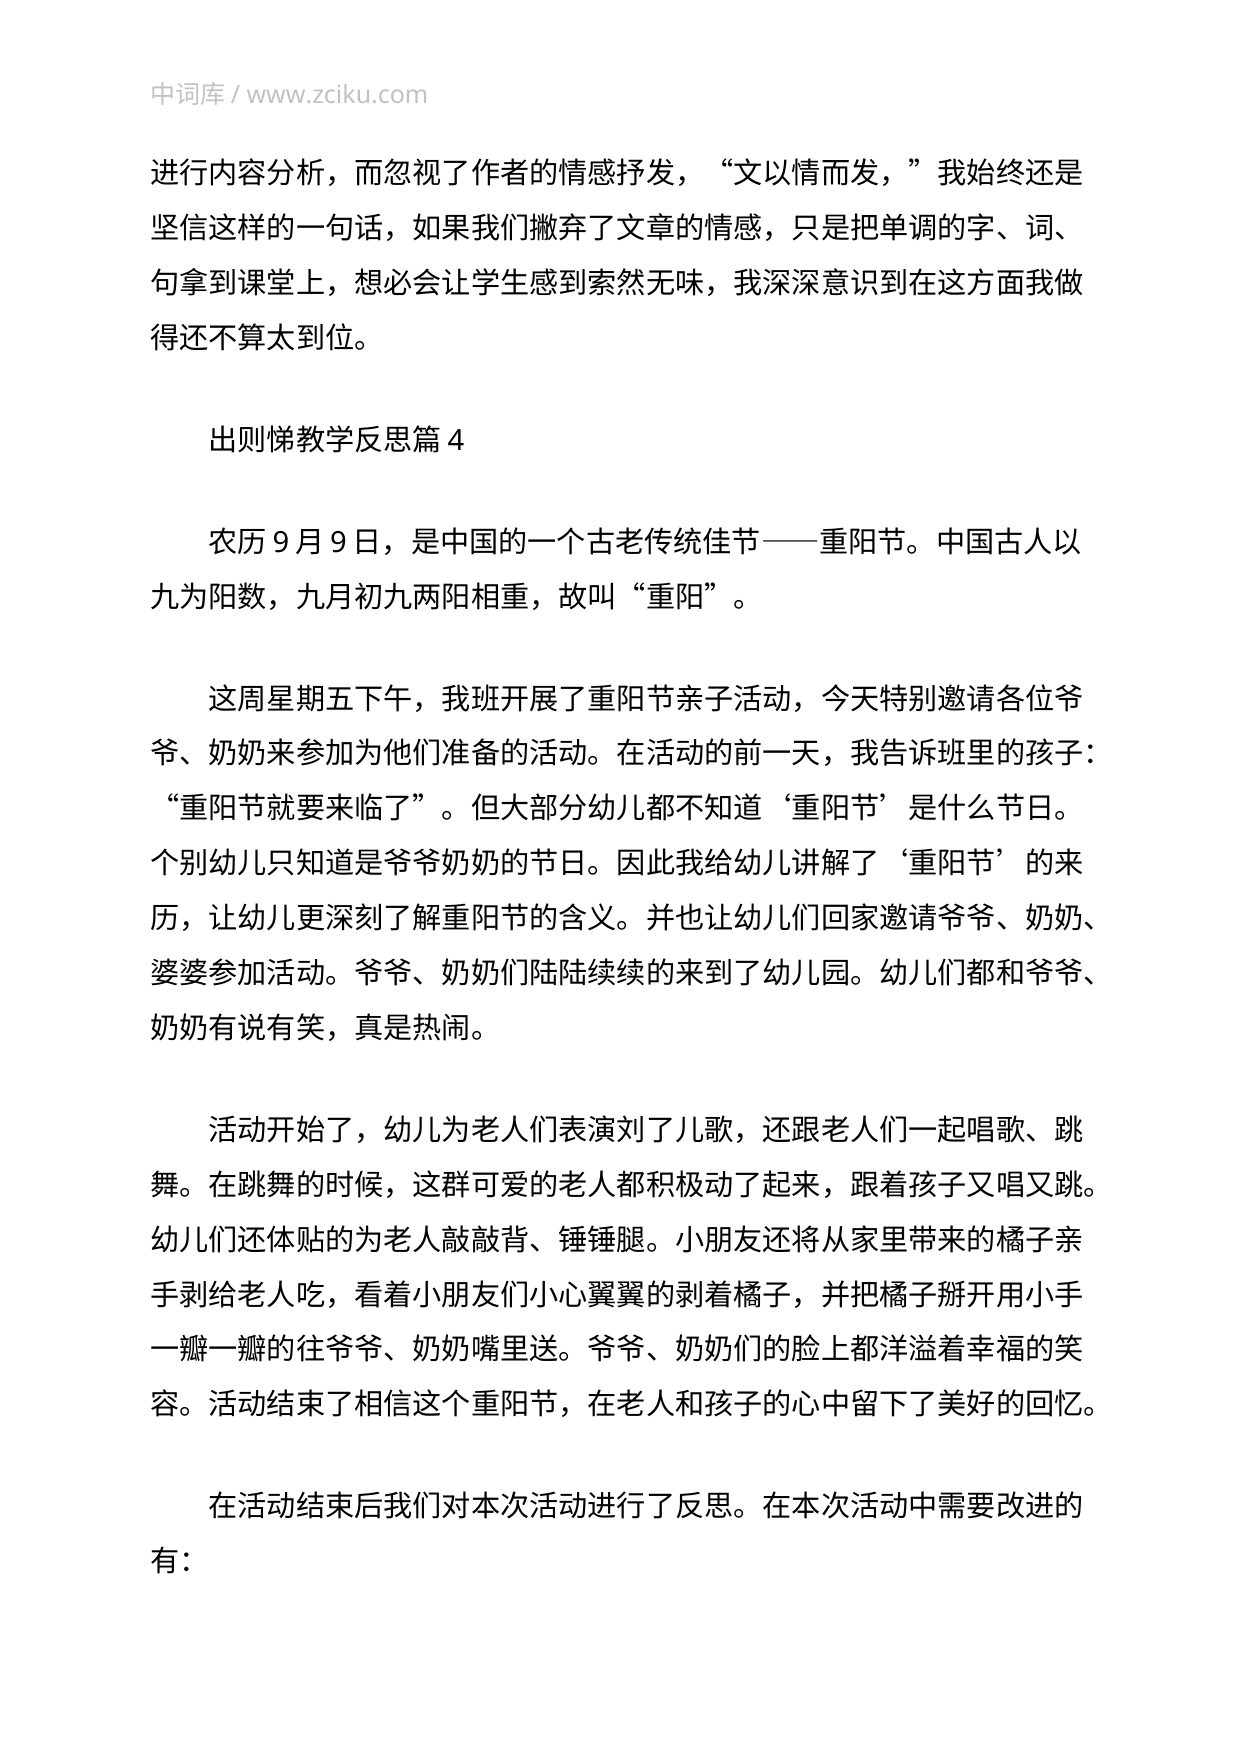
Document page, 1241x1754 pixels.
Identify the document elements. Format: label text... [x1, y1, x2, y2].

text 出则悌教学反思篇4 [150, 416, 1090, 459]
text 农历9月9日，是中国的一个古老传统佳节——重阳节。中国古人以九为阳数，九月初九两阳相重，故叫“重阳”。 [150, 518, 1090, 616]
text 这周星期五下午，我班开展了重阳节亲子活动，今天特别邀请各位爷爷、奶奶来参加为他们准备的活动。在活动的前一天，我告诉班里的孩子：“重阳节就要来临了”。但大部分幼儿都不知道‘重阳节’是什么节日。个别幼儿只知道是爷爷奶奶的节日。因此我给幼儿讲解了‘重阳节’的来历，让幼儿更深刻了解重阳节的含义。并也让幼儿们回家邀请爷爷、奶奶、婆婆参加活动。爷爷、奶奶们陆陆续续的来到了幼儿园。幼儿们都和爷爷、奶奶有说有笑，真是热闹。 [150, 675, 1090, 1047]
text 活动开始了，幼儿为老人们表演刘了儿歌，还跟老人们一起唱歌、跳舞。在跳舞的时候，这群可爱的老人都积极动了起来，跟着孩子又唱又跳。幼儿们还体贴的为老人敲敲背、锤锤腿。小朋友还将从家里带来的橘子亲手剥给老人吃，看着小朋友们小心翼翼的剥着橘子，并把橘子掰开用小手一瓣一瓣的往爷爷、奶奶嘴里送。爷爷、奶奶们的脸上都洋溢着幸福的笑容。活动结束了相信这个重阳节，在老人和孩子的心中留下了美好的回忆。 [150, 1106, 1090, 1423]
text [150, 150, 1090, 357]
text 在活动结束后我们对本次活动进行了反思。在本次活动中需要改进的有： [150, 1483, 1090, 1580]
